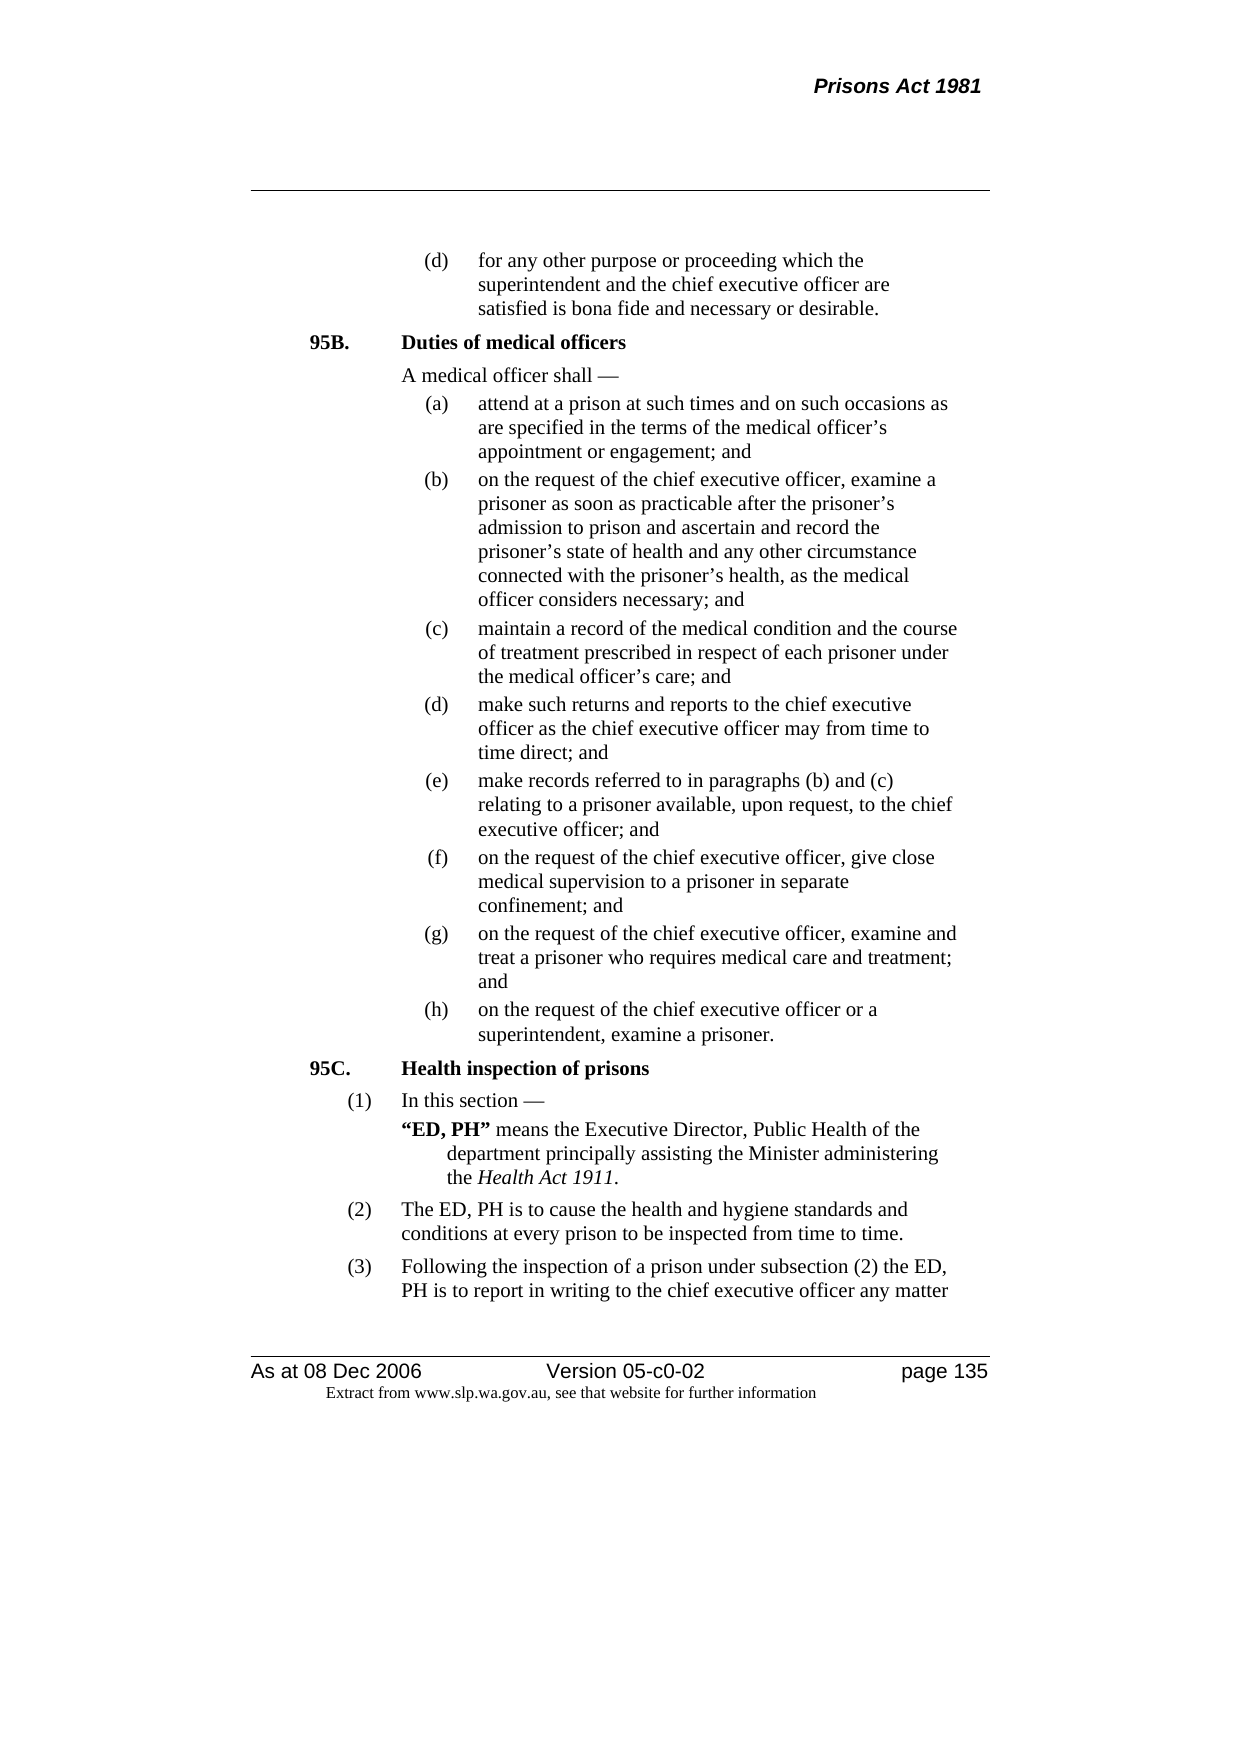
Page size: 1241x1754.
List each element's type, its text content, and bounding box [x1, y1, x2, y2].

text A medical officer shall — [312, 362, 960, 387]
text (2) The ED, PH is to cause the health and hygiene standards and conditions at every prison to be inspected from time to time. [312, 1197, 960, 1245]
text (h) on the request of the chief executive officer or a superintendent, examine a prisoner. [389, 997, 960, 1046]
text (d) make such returns and reports to the chief executive officer as the chief executive officer may from time to time direct; and [389, 692, 960, 764]
text (f) on the request of the chief executive officer, give close medical supervision to a prisoner in separate confinement; and [389, 845, 960, 917]
text (b) on the request of the chief executive officer, examine a prisoner as soon as practicable after the prisoner’s admission to prison and ascertain and record the prisoner’s state of health and any other circumstance connected with the prisoner’s health, as the medical officer considers necessary; and [389, 467, 960, 611]
text (1) In this section — [312, 1088, 960, 1112]
text (c) maintain a record of the medical condition and the course of treatment prescribed in respect of each prisoner under the medical officer’s care; and [389, 616, 960, 688]
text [312, 1253, 960, 1302]
text “ED, PH” means the Executive Director, Public Health of the department principally assisting the Minister administering the Health Act 1911. [369, 1117, 960, 1189]
text (e) make records referred to in paragraphs (b) and (c) relating to a prisoner available, upon request, to the chief executive officer; and [389, 768, 960, 841]
subtitle 95C. Health inspection of prisons [309, 1056, 960, 1080]
text (g) on the request of the chief executive officer, examine and treat a prisoner who requires medical care and treatment; and [389, 921, 960, 993]
subtitle 95B. Duties of medical officers [309, 330, 960, 354]
text (d) for any other purpose or proceeding which the superintendent and the chief executive officer are satisfied is bona fide and necessary or desirable. [389, 247, 960, 320]
text (a) attend at a prison at such times and on such occasions as are specified in the terms of the medical officer’s appointment or engagement; and [389, 391, 960, 463]
